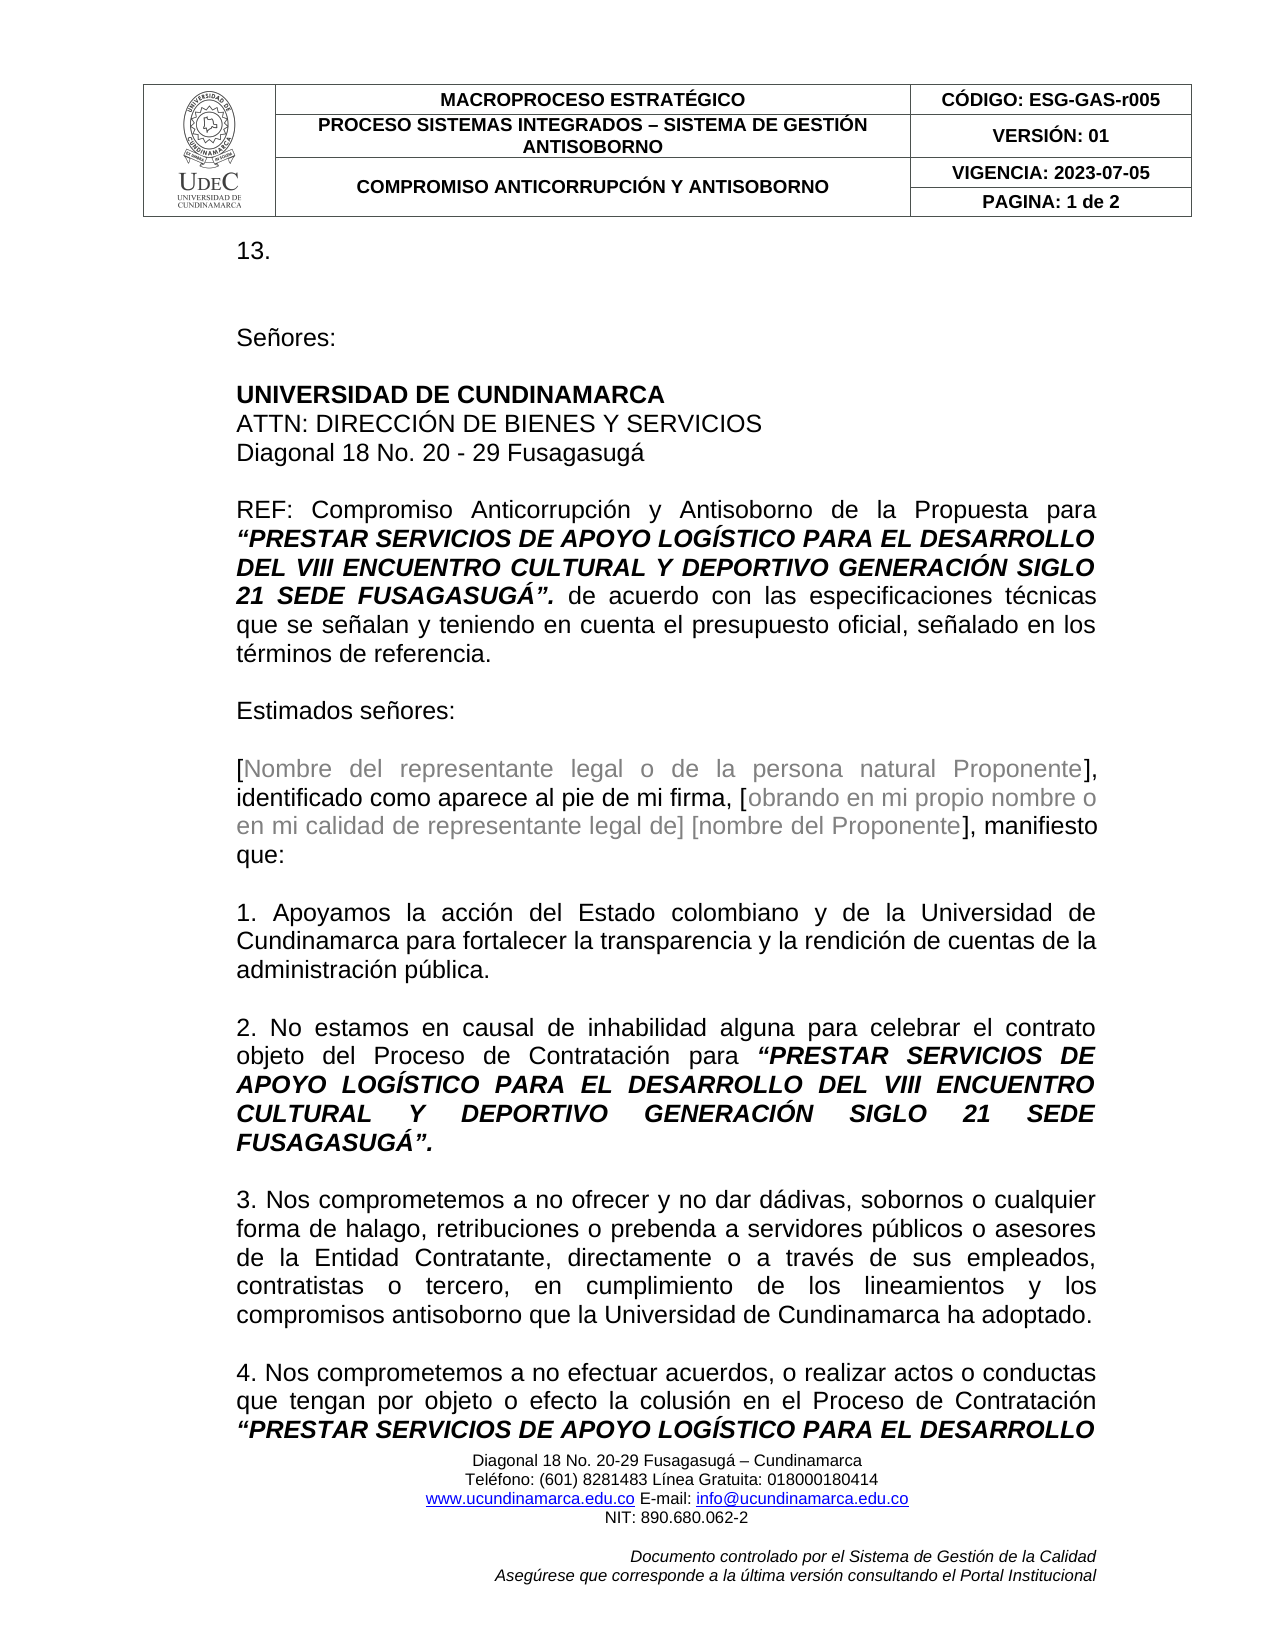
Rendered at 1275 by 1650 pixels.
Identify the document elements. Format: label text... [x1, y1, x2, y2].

text 13. [236, 236, 1098, 265]
text Estimados señores: [236, 696, 1098, 725]
text Señores: [236, 322, 1098, 351]
text [Nombre del representante legal o de la persona natural Proponente], identificado como aparece al pie de mi firma, [obrando en mi propio nombre o en mi calidad de representante legal de] [nombre del Proponente], manifiesto que: [236, 754, 1098, 869]
text 2. No estamos en causal de inhabilidad alguna para celebrar el contrato objeto del Proceso de Contratación para “PRESTAR SERVICIOS DE APOYO LOGÍSTICO PARA EL DESARROLLO DEL VIII ENCUENTRO CULTURAL Y DEPORTIVO GENERACIÓN SIGLO 21 SEDE FUSAGASUGÁ”. [236, 1012, 1098, 1156]
picture [177, 91, 242, 210]
text 3. Nos comprometemos a no ofrecer y no dar dádivas, sobornos o cualquier forma de halago, retribuciones o prebenda a servidores públicos o asesores de la Entidad Contratante, directamente o a través de sus empleados, contratistas o tercero, en cumplimiento de los lineamientos y los compromisos antisoborno que la Universidad de Cundinamarca ha adoptado. [236, 1185, 1098, 1329]
text 1. Apoyamos la acción del Estado colombiano y de la Universidad de Cundinamarca para fortalecer la transparencia y la rendición de cuentas de la administración pública. [236, 897, 1098, 984]
text ATTN: DIRECCIÓN DE BIENES Y SERVICIOS [236, 409, 1098, 437]
text UNIVERSIDAD DE CUNDINAMARCA [236, 380, 1098, 409]
text REF: Compromiso Anticorrupción y Antisoborno de la Propuesta para “PRESTAR SERVICIOS DE APOYO LOGÍSTICO PARA EL DESARROLLO DEL VIII ENCUENTRO CULTURAL Y DEPORTIVO GENERACIÓN SIGLO 21 SEDE FUSAGASUGÁ”. de acuerdo con las especificaciones técnicas que se señalan y teniendo en cuenta el presupuesto oficial, señalado en los términos de referencia. [236, 495, 1098, 667]
text Diagonal 18 No. 20 - 29 Fusagasugá [236, 437, 1098, 466]
